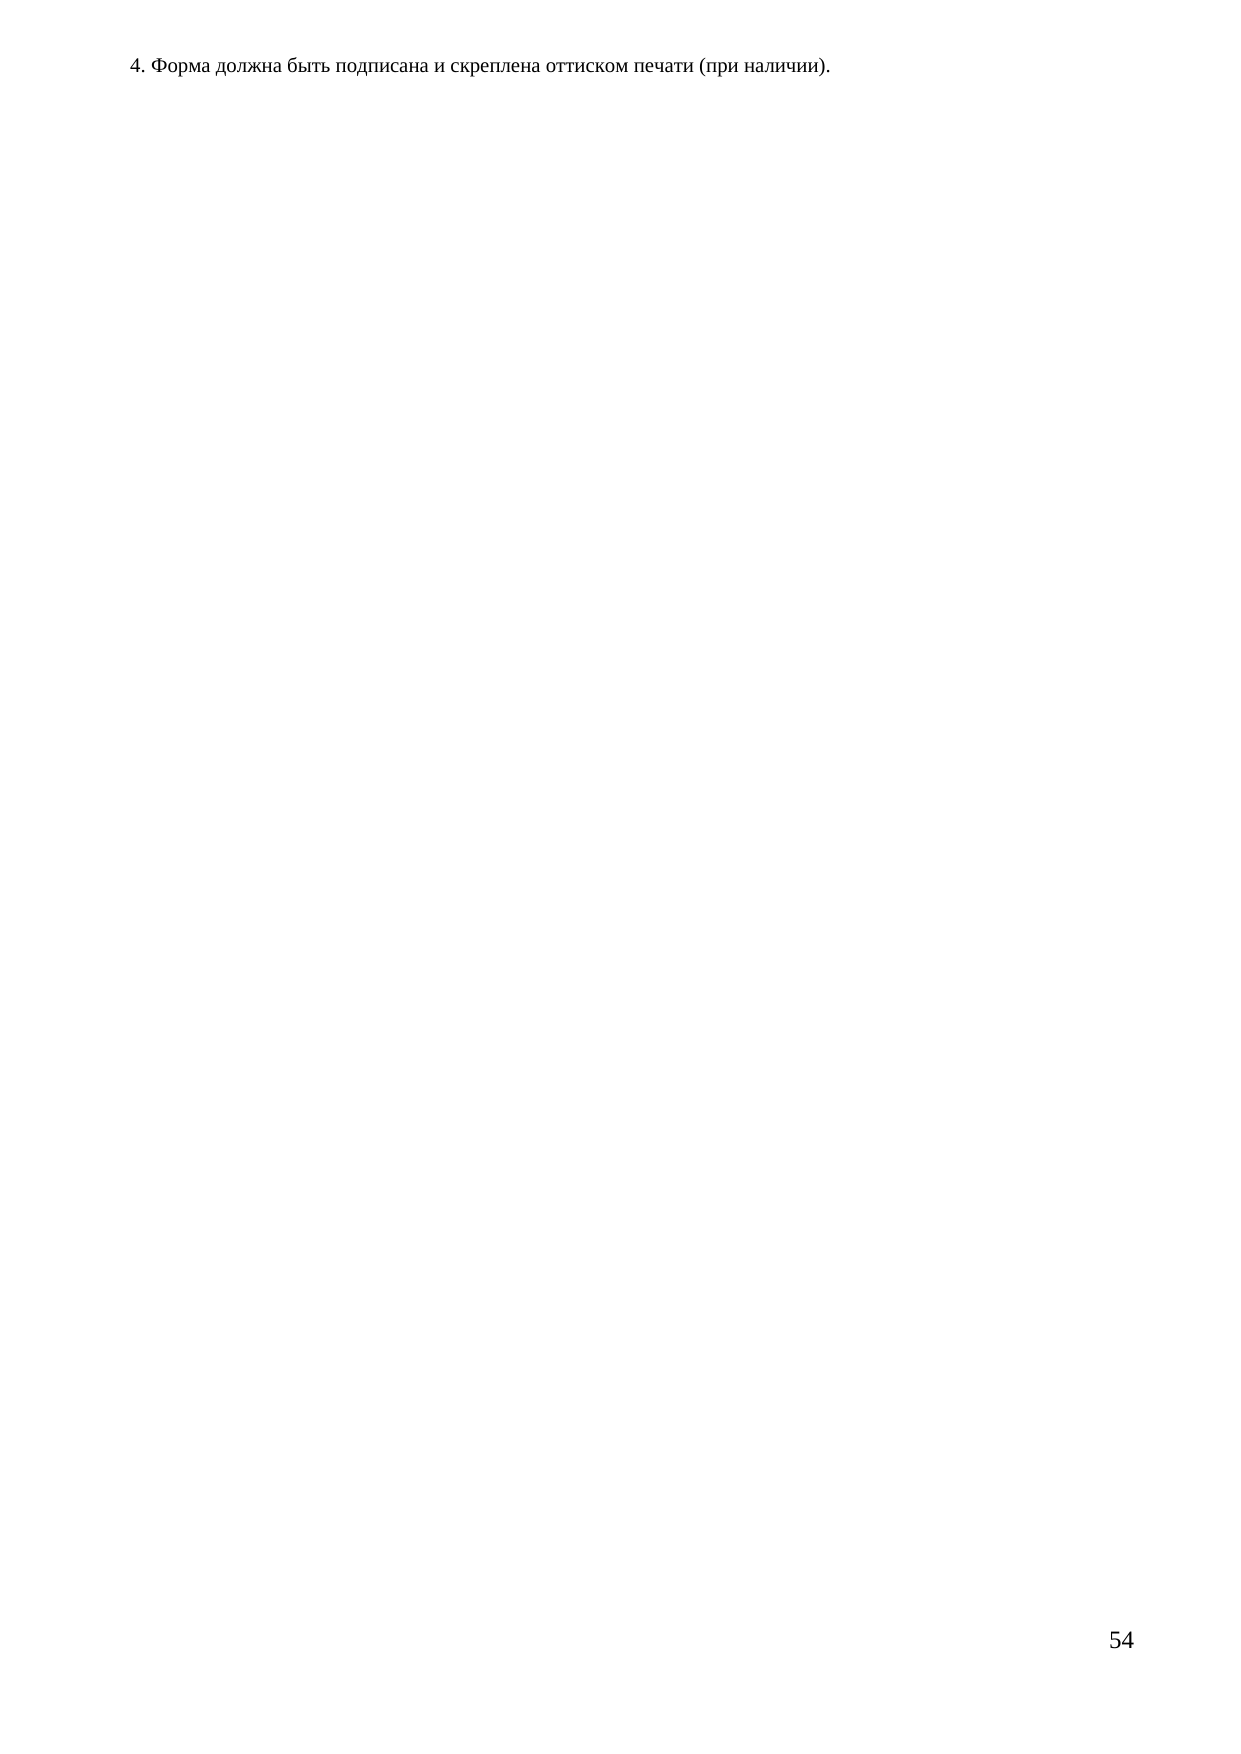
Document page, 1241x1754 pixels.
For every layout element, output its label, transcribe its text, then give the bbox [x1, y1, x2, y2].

text 4. Форма должна быть подписана и скреплена оттиском печати (при наличии). [130, 53, 1134, 77]
